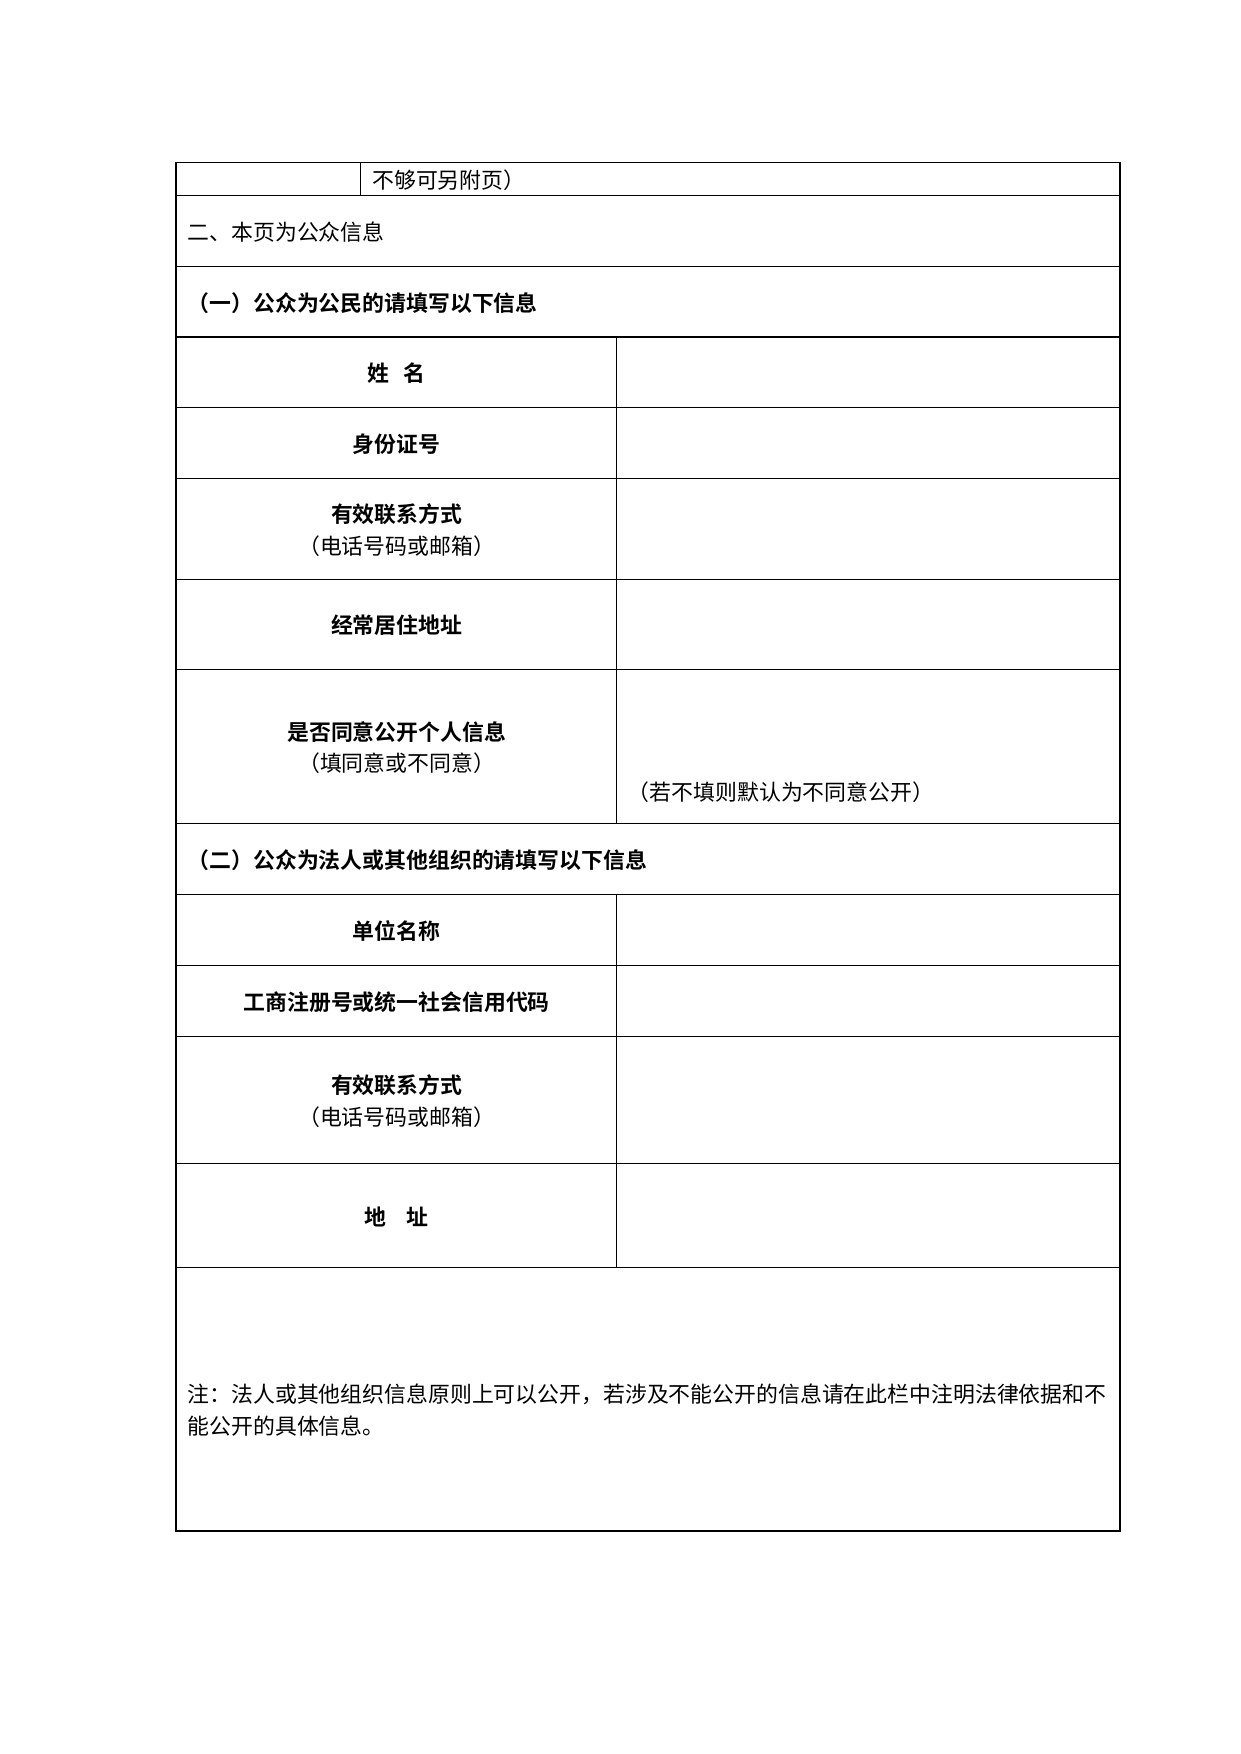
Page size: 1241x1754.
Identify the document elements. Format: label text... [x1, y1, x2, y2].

table_cell 身份证号 [177, 408, 616, 478]
table_cell 工商注册号或统一社会信用代码 [177, 966, 616, 1036]
table_cell 是否同意公开个人信息 （填同意或不同意） [177, 670, 616, 823]
table_cell [617, 1037, 1119, 1163]
table_cell [617, 408, 1119, 478]
table_cell （若不填则默认为不同意公开） [617, 670, 1119, 823]
table_cell 单位名称 [177, 895, 616, 965]
table_cell 有效联系方式 （电话号码或邮箱） [177, 1037, 616, 1163]
table_cell 经常居住地址 [177, 580, 616, 668]
table_cell 注：法人或其他组织信息原则上可以公开，若涉及不能公开的信息请在此栏中注明法律依据和不能公开的具体信息。 [177, 1268, 1119, 1529]
table_cell [617, 580, 1119, 668]
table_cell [177, 163, 360, 195]
table_cell [617, 966, 1119, 1036]
table_cell 姓 名 [177, 338, 616, 407]
table_cell [617, 1164, 1119, 1267]
table_cell [617, 479, 1119, 579]
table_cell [361, 163, 1119, 195]
table_cell [617, 895, 1119, 965]
table_cell 二、本页为公众信息 [177, 196, 1119, 266]
table_cell （一）公众为公民的请填写以下信息 [177, 267, 1119, 336]
table_cell （二）公众为法人或其他组织的请填写以下信息 [177, 824, 1119, 894]
table_cell 有效联系方式 （电话号码或邮箱） [177, 479, 616, 579]
table_cell [617, 338, 1119, 407]
table_cell 地 址 [177, 1164, 616, 1267]
